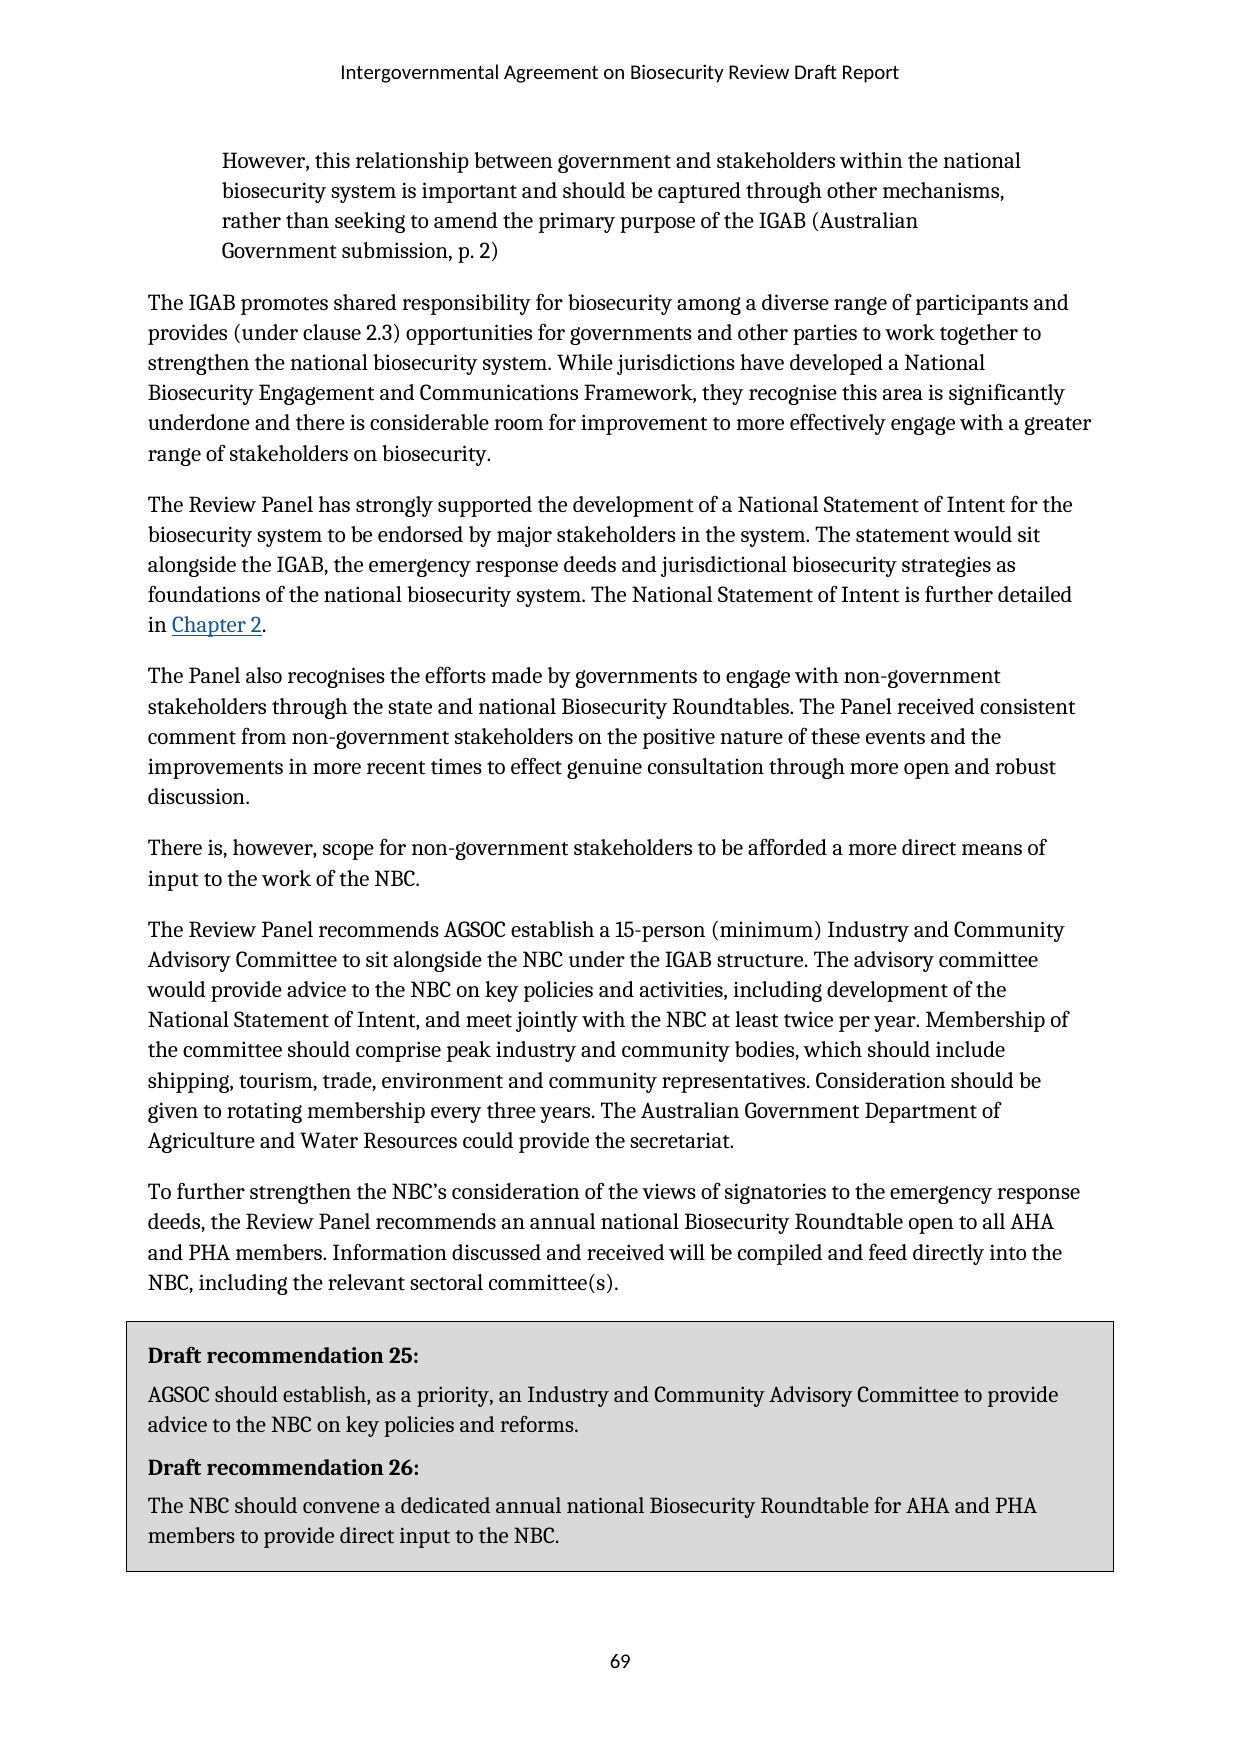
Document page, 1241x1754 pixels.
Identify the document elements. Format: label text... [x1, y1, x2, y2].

text To further strengthen the NBC’s consideration of the views of signatories to the emergency response deeds, the Review Panel recommends an annual national Biosecurity Roundtable open to all AHA and PHA members. Information discussed and received will be compiled and feed directly into the NBC, including the relevant sectoral committee(s). [148, 1179, 1092, 1296]
text The Panel also recognises the efforts made by governments to engage with non-government stakeholders through the state and national Biosecurity Roundtables. The Panel received consistent comment from non-government stakeholders on the positive nature of these events and the improvements in more recent times to effect genuine consultation through more open and robust discussion. [148, 663, 1092, 811]
text The Review Panel has strongly supported the development of a National Statement of Intent for the biosecurity system to be endorsed by major stakeholders in the system. The statement would sit alongside the IGAB, the emergency response deeds and jurisdictional biosecurity strategies as foundations of the national biosecurity system. The National Statement of Intent is further detailed in Chapter 2. [148, 491, 1092, 639]
subtitle Draft recommendation 26: [127, 1432, 1113, 1471]
text There is, however, scope for non-government stakeholders to be afforded a more direct means of input to the work of the NBC. [148, 835, 1092, 892]
subtitle Draft recommendation 25: [127, 1322, 1113, 1359]
text The IGAB promotes shared responsibility for biosecurity among a diverse range of participants and provides (under clause 2.3) opportunities for governments and other parties to work together to strengthen the national biosecurity system. While jurisdictions have developed a National Biosecurity Engagement and Communications Framework, they recognise this area is significantly underdone and there is considerable room for improvement to more effectively engage with a greater range of stakeholders on biosecurity. [148, 289, 1092, 467]
text The NBC should convene a dedicated annual national Biosecurity Roundtable for AHA and PHA members to provide direct input to the NBC. [127, 1471, 1113, 1571]
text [222, 148, 1033, 265]
text AGSOC should establish, as a priority, an Industry and Community Advisory Committee to provide advice to the NBC on key policies and reforms. [127, 1359, 1113, 1432]
text The Review Panel recommends AGSOC establish a 15-person (minimum) Industry and Community Advisory Committee to sit alongside the NBC under the IGAB structure. The advisory committee would provide advice to the NBC on key policies and activities, including development of the National Statement of Intent, and meet jointly with the NBC at least twice per year. Membership of the committee should comprise peak industry and community bodies, which should include shipping, tourism, trade, environment and community representatives. Consideration should be given to rotating membership every three years. The Australian Government Department of Agriculture and Water Resources could provide the secretariat. [148, 916, 1092, 1154]
